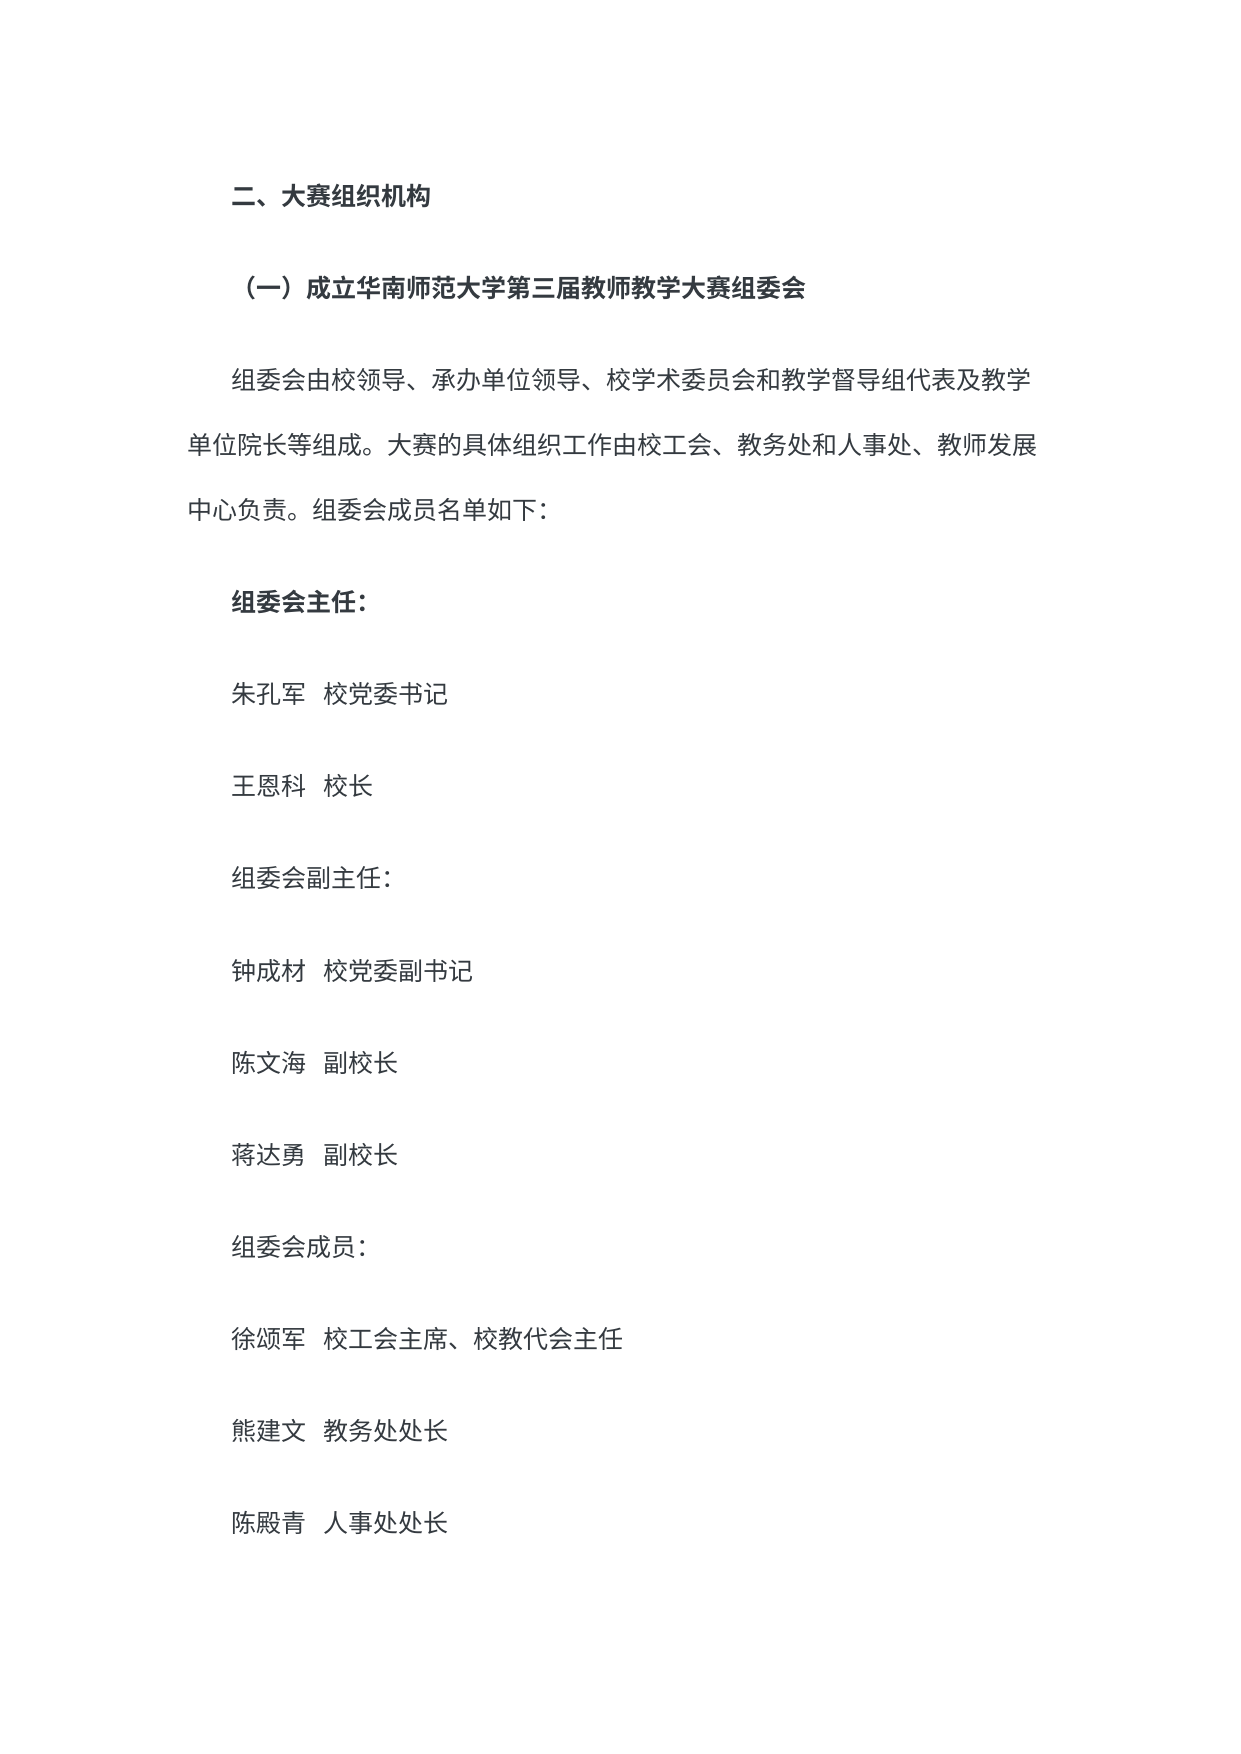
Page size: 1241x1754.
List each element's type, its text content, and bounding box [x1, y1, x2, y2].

text 陈文海 副校长 [187, 1029, 1053, 1094]
text 王恩科 校长 [187, 752, 1053, 817]
text 二、大赛组织机构 [187, 162, 1053, 227]
text 徐颂军 校工会主席、校教代会主任 [187, 1305, 1053, 1370]
text 钟成材 校党委副书记 [187, 937, 1053, 1002]
text （一）成立华南师范大学第三届教师教学大赛组委会 [187, 254, 1053, 319]
text 朱孔军 校党委书记 [187, 660, 1053, 725]
text 陈殿青 人事处处长 [187, 1489, 1053, 1554]
text 蒋达勇 副校长 [187, 1121, 1053, 1186]
text 熊建文 教务处处长 [187, 1397, 1053, 1462]
text 组委会成员： [187, 1213, 1053, 1278]
text 组委会主任： [187, 568, 1053, 633]
text 组委会副主任： [187, 844, 1053, 909]
text 组委会由校领导、承办单位领导、校学术委员会和教学督导组代表及教学单位院长等组成。大赛的具体组织工作由校工会、教务处和人事处、教师发展中心负责。组委会成员名单如下： [187, 346, 1053, 541]
